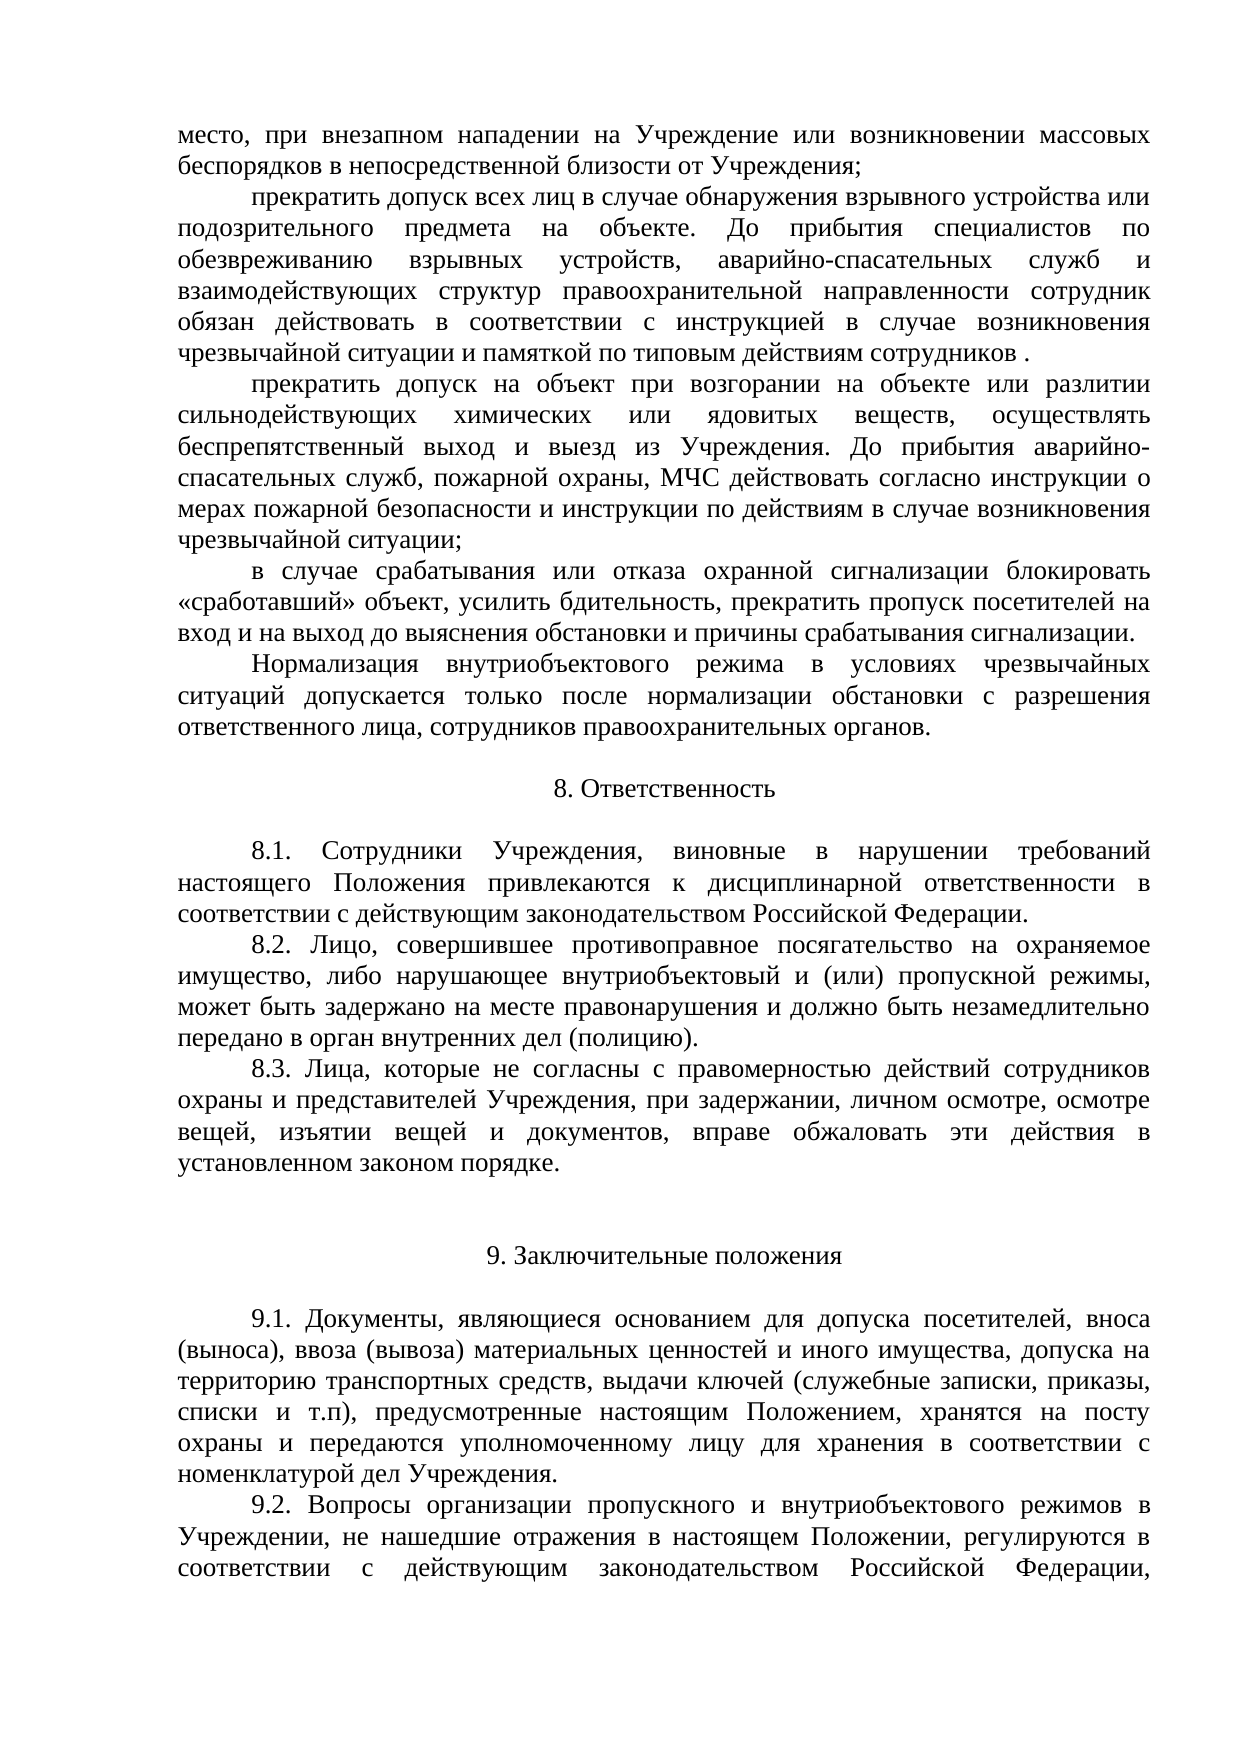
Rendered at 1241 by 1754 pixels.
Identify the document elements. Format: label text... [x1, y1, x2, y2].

text 8.3. Лица, которые не согласны с правомерностью действий сотрудников охраны и представителей Учреждения, при задержании, личном осмотре, осмотре вещей, изъятии вещей и документов, вправе обжаловать эти действия в установленном законом порядке. [177, 1052, 1152, 1177]
text прекратить допуск всех лиц в случае обнаружения взрывного устройства или подозрительного предмета на объекте. До прибытия специалистов по обезвреживанию взрывных устройств, аварийно-спасательных служб и взаимодействующих структур правоохранительной направленности сотрудник обязан действовать в соответствии с инструкцией в случае возникновения чрезвычайной ситуации и памяткой по типовым действиям сотрудников . [177, 180, 1152, 367]
text прекратить допуск на объект при возгорании на объекте или разлитии сильнодействующих химических или ядовитых веществ, осуществлять беспрепятственный выход и выезд из Учреждения. До прибытия аварийно-спасательных служб, пожарной охраны, МЧС действовать согласно инструкции о мерах пожарной безопасности и инструкции по действиям в случае возникновения чрезвычайной ситуации; [177, 367, 1152, 554]
text 8.1. Сотрудники Учреждения, виновные в нарушении требований настоящего Положения привлекаются к дисциплинарной ответственности в соответствии с действующим законодательством Российской Федерации. [177, 834, 1152, 928]
text в случае срабатывания или отказа охранной сигнализации блокировать «сработавший» объект, усилить бдительность, прекратить пропуск посетителей на вход и на выход до выяснения обстановки и причины срабатывания сигнализации. [177, 554, 1152, 648]
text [177, 118, 1152, 180]
text 9.1. Документы, являющиеся основанием для допуска посетителей, вноса (выноса), ввоза (вывоза) материальных ценностей и иного имущества, допуска на территорию транспортных средств, выдачи ключей (служебные записки, приказы, списки и т.п), предусмотренные настоящим Положением, хранятся на посту охраны и передаются уполномоченному лицу для хранения в соответствии с номенклатурой дел Учреждения. [177, 1302, 1152, 1488]
text 8. Ответственность [177, 772, 1152, 803]
text Нормализация внутриобъектового режима в условиях чрезвычайных ситуаций допускается только после нормализации обстановки с разрешения ответственного лица, сотрудников правоохранительных органов. [177, 648, 1152, 741]
text 9. Заключительные положения [177, 1239, 1152, 1271]
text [177, 1488, 1152, 1582]
text 8.2. Лицо, совершившее противоправное посягательство на охраняемое имущество, либо нарушающее внутриобъектовый и (или) пропускной режимы, может быть задержано на месте правонарушения и должно быть незамедлительно передано в орган внутренних дел (полицию). [177, 928, 1152, 1052]
